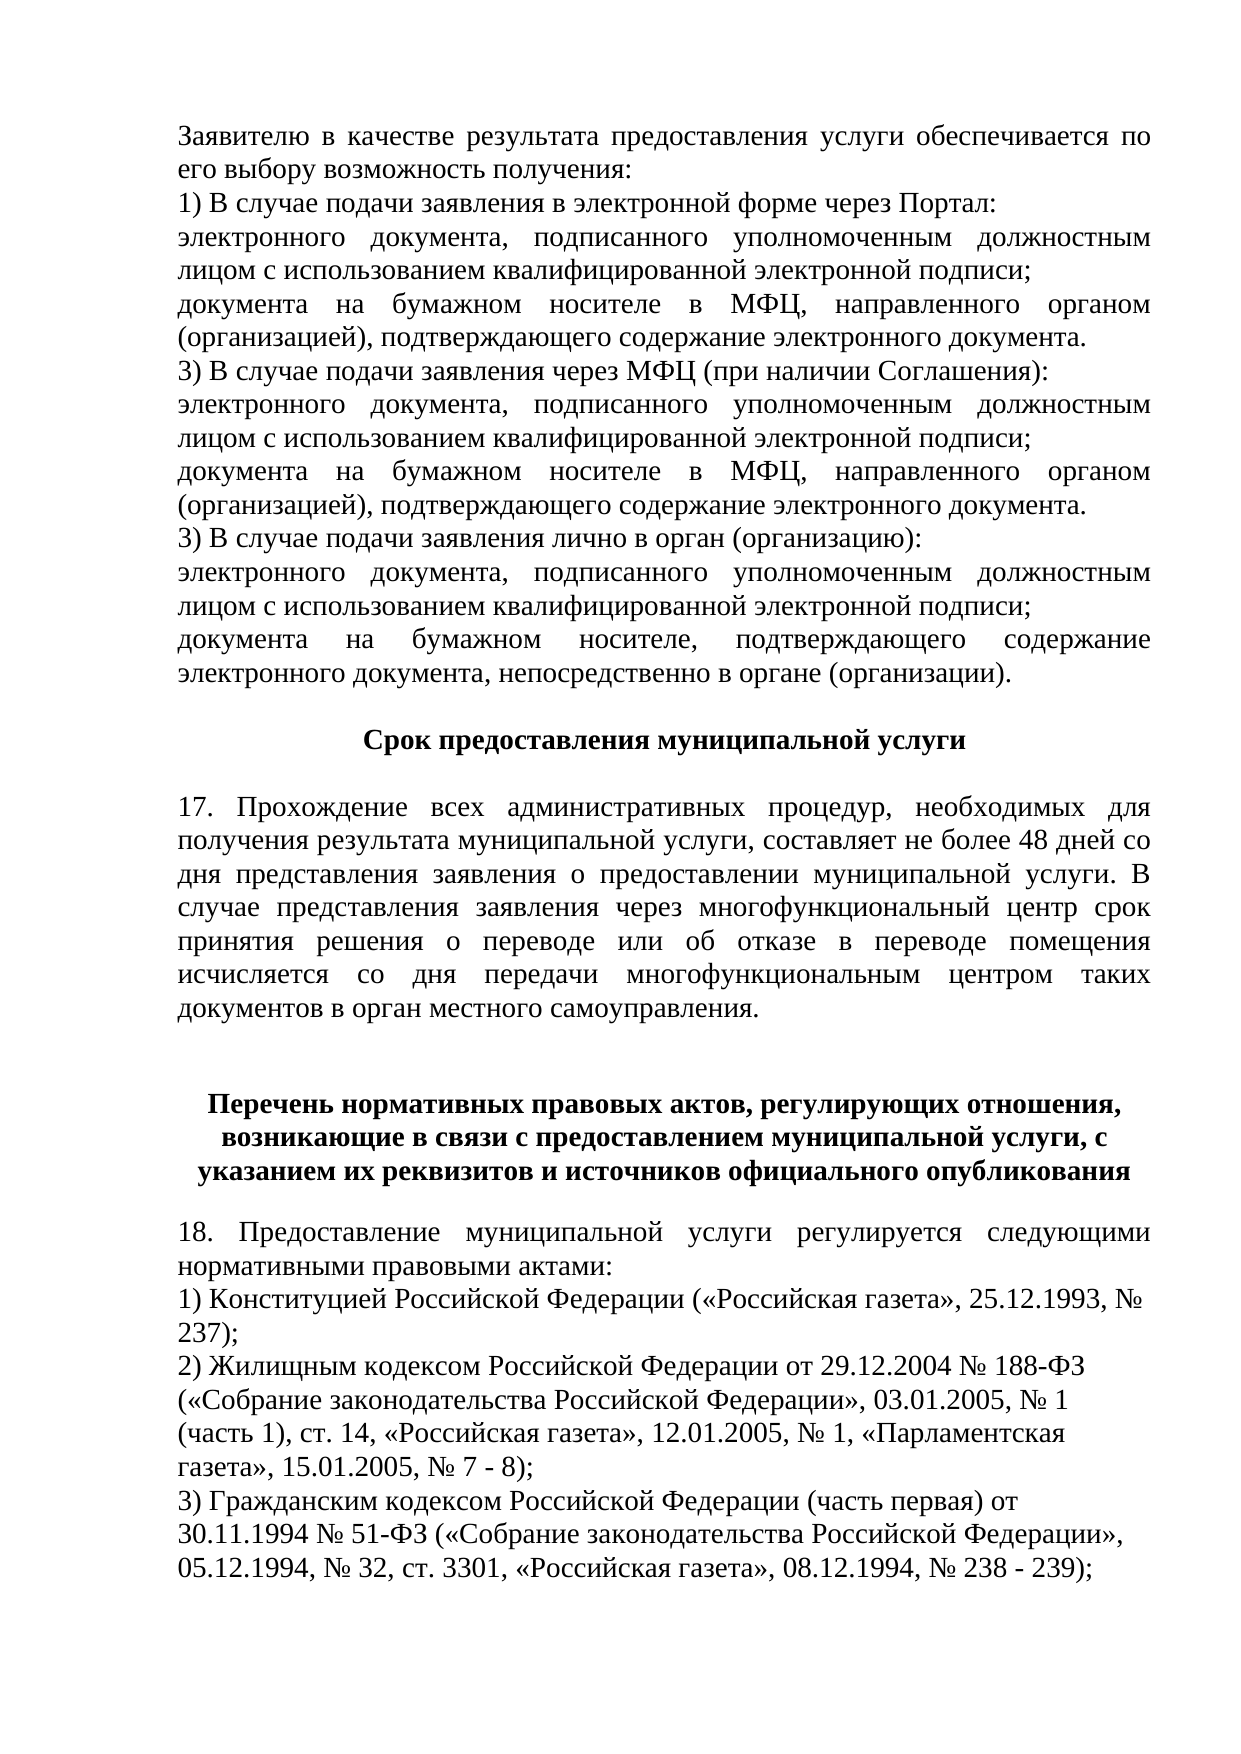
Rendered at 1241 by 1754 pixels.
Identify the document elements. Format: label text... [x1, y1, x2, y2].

text 1) В случае подачи заявления в электронной форме через Портал: [177, 185, 1152, 219]
text 17. Прохождение всех административных процедур, необходимых для получения результата муниципальной услуги, составляет не более 48 дней со дня представления заявления о предоставлении муниципальной услуги. В случае представления заявления через многофункциональный центр срок принятия решения о переводе или об отказе в переводе помещения исчисляется со дня передачи многофункциональным центром таких документов в орган местного самоуправления. [177, 789, 1152, 1024]
text Перечень нормативных правовых актов, регулирующих отношения, возникающие в связи с предоставлением муниципальной услуги, с указанием их реквизитов и источников официального опубликования [177, 1086, 1152, 1187]
text Срок предоставления муниципальной услуги [177, 722, 1152, 755]
text документа на бумажном носителе в МФЦ, направленного органом (организацией), подтверждающего содержание электронного документа. [177, 453, 1152, 521]
text 1) Конституцией Российской Федерации («Российская газета», 25.12.1993, № 237); [177, 1281, 1152, 1348]
text документа на бумажном носителе, подтверждающего содержание электронного документа, непосредственно в органе (организации). [177, 621, 1152, 688]
text 2) Жилищным кодексом Российской Федерации от 29.12.2004 № 188-ФЗ («Собрание законодательства Российской Федерации», 03.01.2005, № 1 (часть 1), ст. 14, «Российская газета», 12.01.2005, № 1, «Парламентская газета», 15.01.2005, № 7 - 8); [177, 1348, 1152, 1483]
text документа на бумажном носителе в МФЦ, направленного органом (организацией), подтверждающего содержание электронного документа. [177, 286, 1152, 353]
text 3) В случае подачи заявления через МФЦ (при наличии Соглашения): [177, 353, 1152, 386]
text электронного документа, подписанного уполномоченным должностным лицом с использованием квалифицированной электронной подписи; [177, 219, 1152, 286]
text Заявителю в качестве результата предоставления услуги обеспечивается по его выбору возможность получения: [177, 118, 1152, 185]
text 18. Предоставление муниципальной услуги регулируется следующими нормативными правовыми актами: [177, 1214, 1152, 1281]
text 3) Гражданским кодексом Российской Федерации (часть первая) от 30.11.1994 № 51-ФЗ («Собрание законодательства Российской Федерации», 05.12.1994, № 32, ст. 3301, «Российская газета», 08.12.1994, № 238 - 239); [177, 1483, 1152, 1583]
text 3) В случае подачи заявления лично в орган (организацию): [177, 521, 1152, 554]
text электронного документа, подписанного уполномоченным должностным лицом с использованием квалифицированной электронной подписи; [177, 554, 1152, 621]
text электронного документа, подписанного уполномоченным должностным лицом с использованием квалифицированной электронной подписи; [177, 386, 1152, 453]
